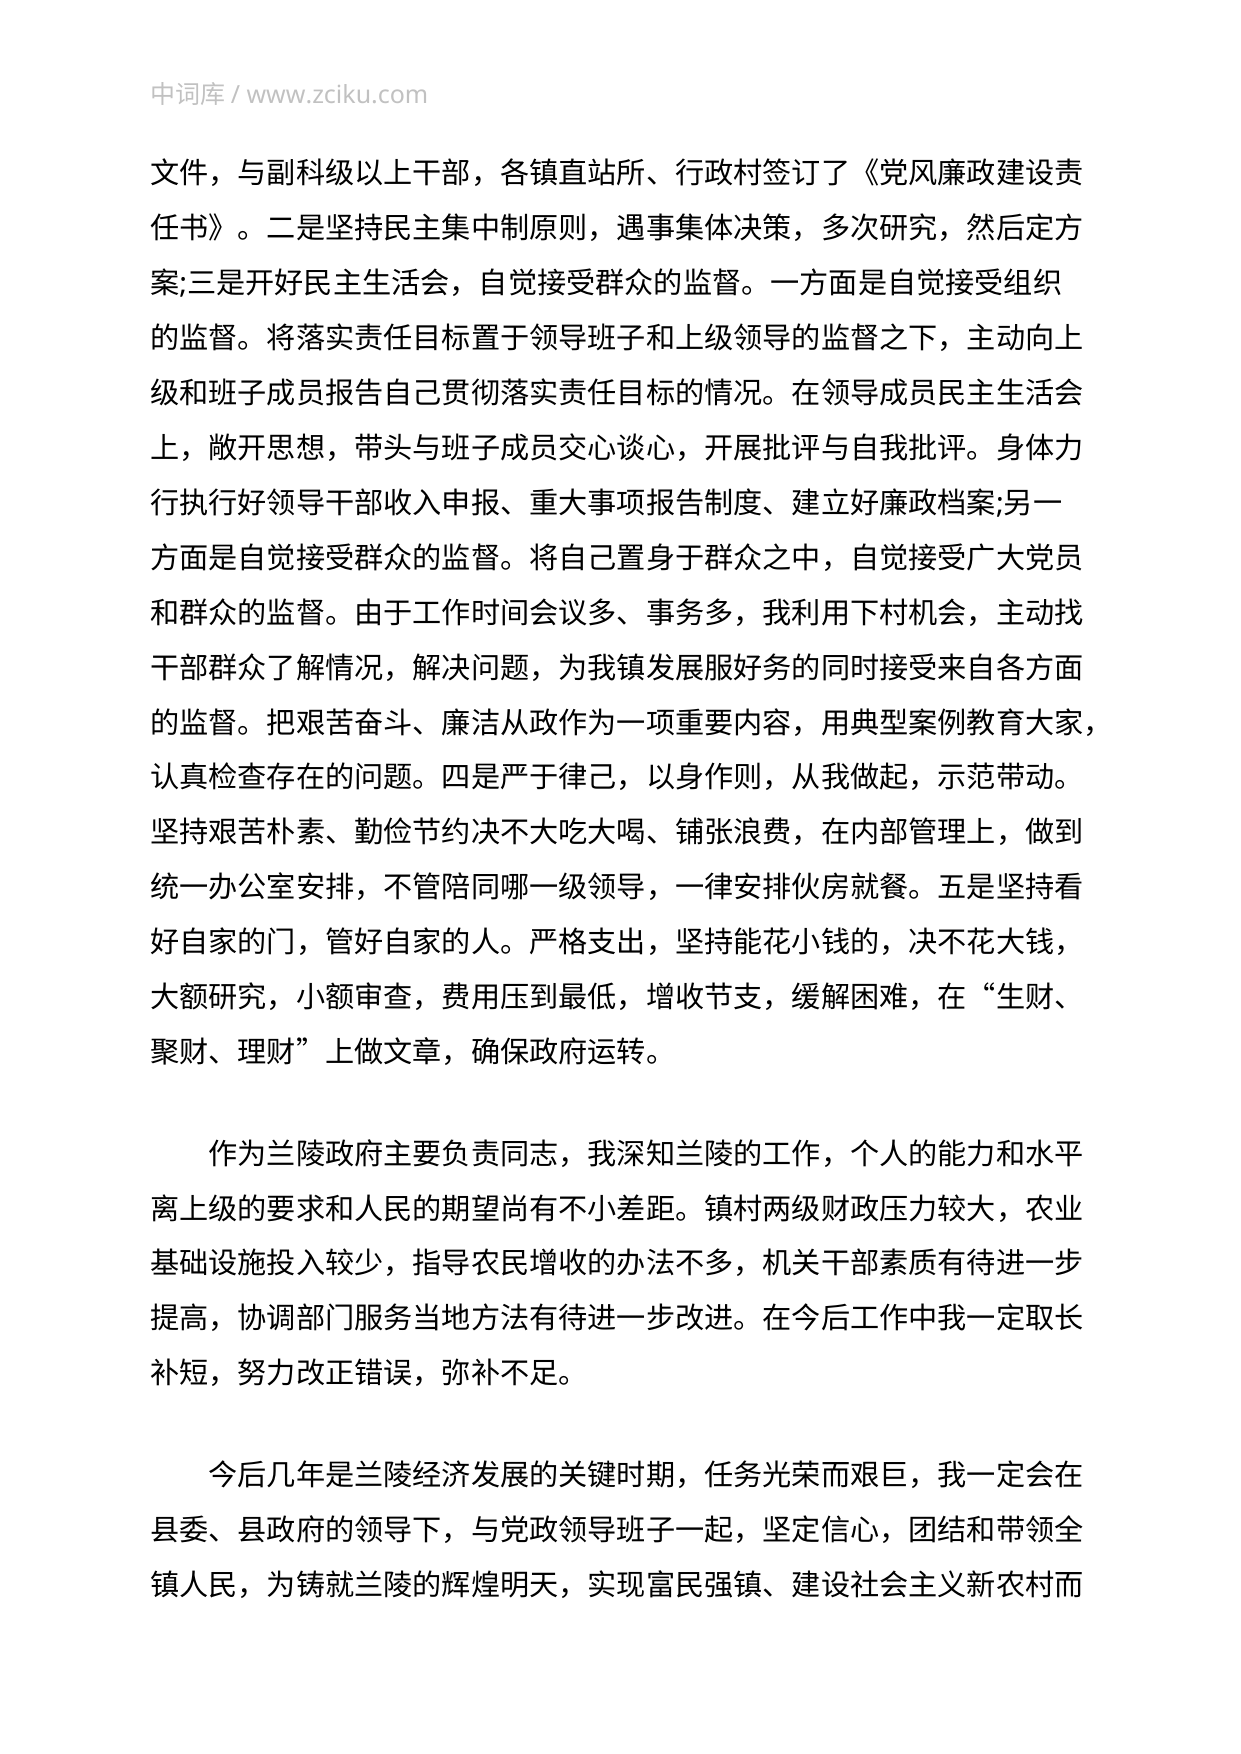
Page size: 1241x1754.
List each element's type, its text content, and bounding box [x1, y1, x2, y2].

text 作为兰陵政府主要负责同志，我深知兰陵的工作，个人的能力和水平离上级的要求和人民的期望尚有不小差距。镇村两级财政压力较大，农业基础设施投入较少，指导农民增收的办法不多，机关干部素质有待进一步提高，协调部门服务当地方法有待进一步改进。在今后工作中我一定取长补短，努力改正错误，弥补不足。 [150, 1130, 1090, 1392]
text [150, 150, 1090, 1071]
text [150, 1452, 1090, 1604]
